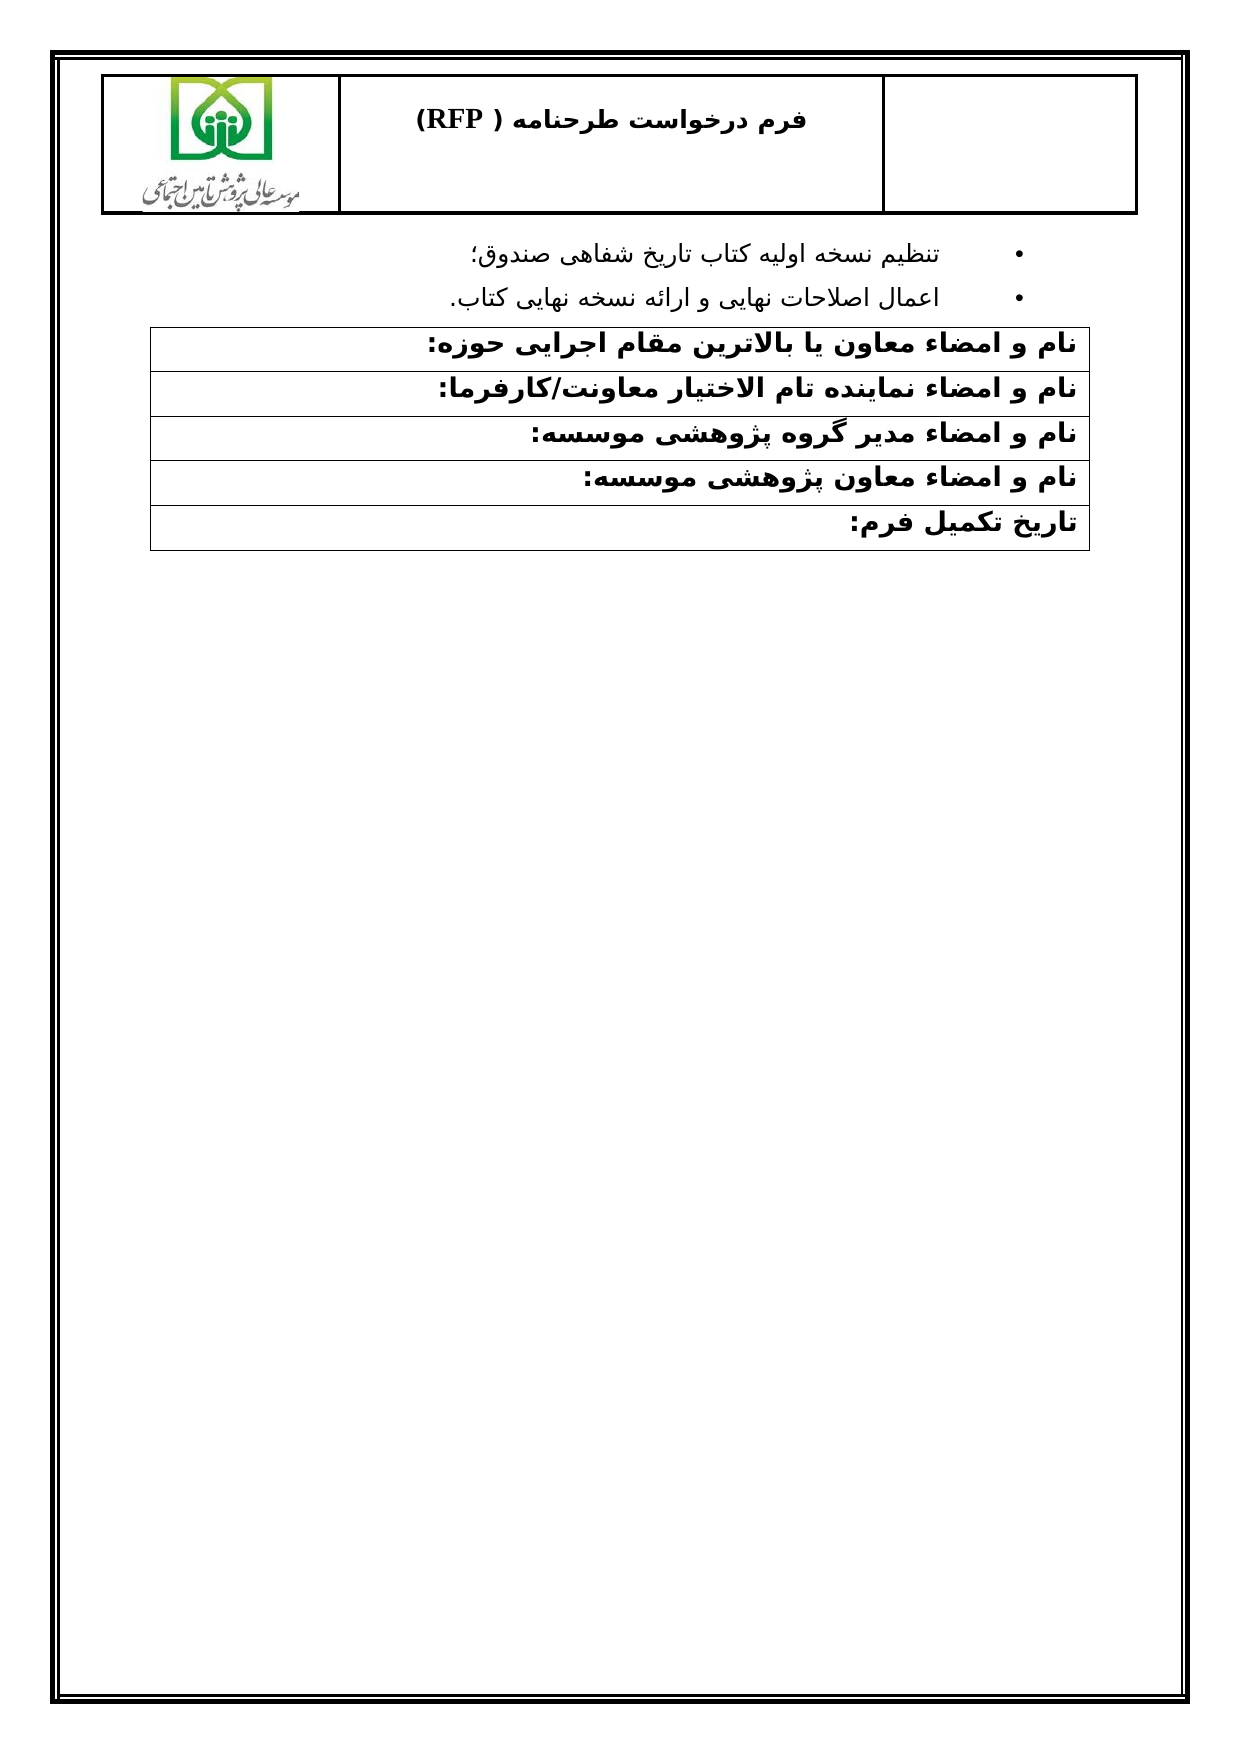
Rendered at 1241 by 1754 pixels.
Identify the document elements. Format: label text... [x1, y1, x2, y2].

table_header نام و امضاء معاون یا بالاترین مقام اجرایی حوزه: [151, 328, 1089, 371]
picture [142, 77, 300, 212]
table_cell نام و امضاء مدیر گروه پژوهشی موسسه: [151, 417, 1089, 460]
table_cell نام و امضاء معاون پژوهشی موسسه: [151, 461, 1089, 505]
list اعمال اصلاحات نهایی و ارائه نسخه نهایی کتاب. [150, 283, 1015, 312]
table_cell تاريخ تکميل فرم: [151, 506, 1089, 549]
table_cell نام و امضاء نماینده تام الاختیار معاونت/کارفرما: [151, 372, 1089, 416]
list تنظیم نسخه اولیه کتاب تاریخ شفاهی صندوق؛ [150, 238, 1015, 268]
